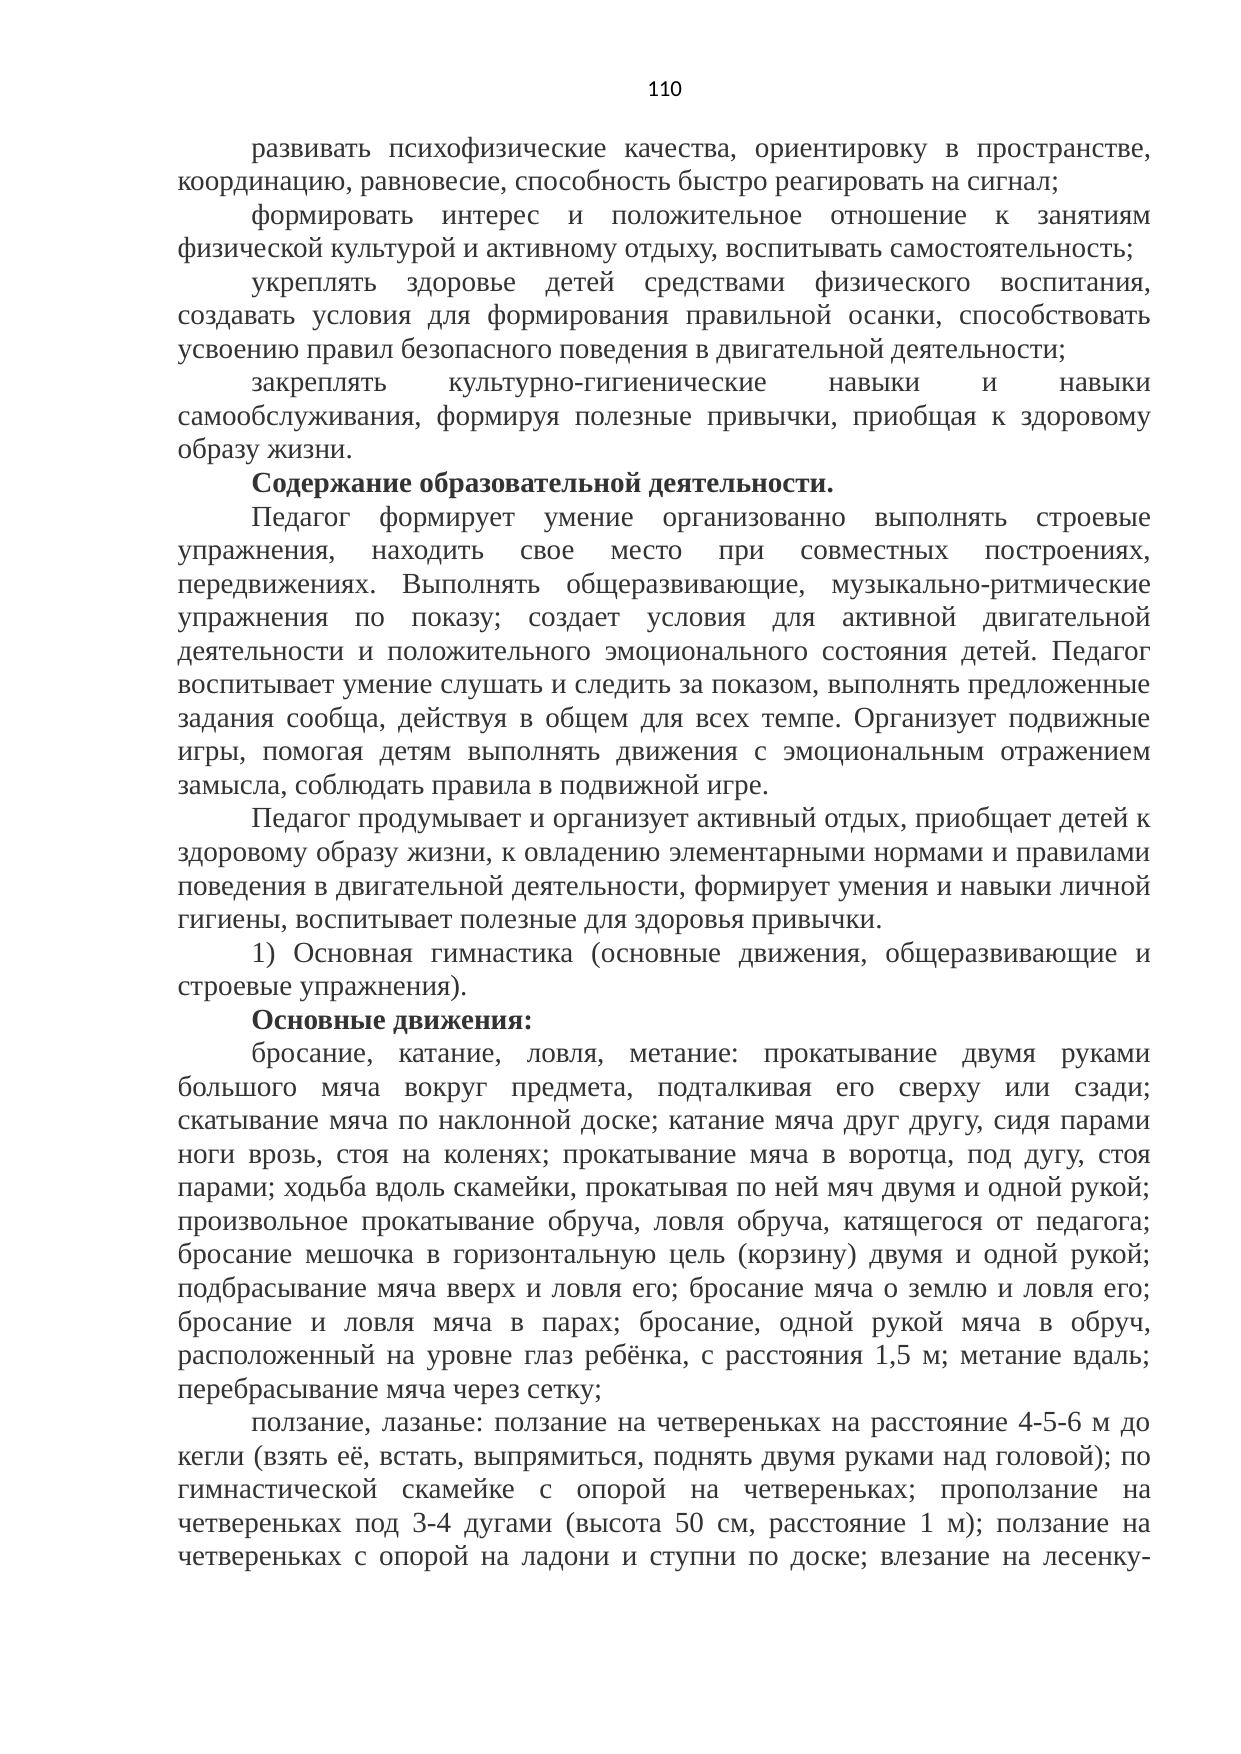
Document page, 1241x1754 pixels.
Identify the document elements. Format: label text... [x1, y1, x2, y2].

text развивать психофизические качества, ориентировку в пространстве, координацию, равновесие, способность быстро реагировать на сигнал; [177, 130, 1152, 197]
text закреплять культурно-гигиенические навыки и навыки самообслуживания, формируя полезные привычки, приобщая к здоровому образу жизни. [177, 364, 1152, 465]
text Педагог продумывает и организует активный отдых, приобщает детей к здоровому образу жизни, к овладению элементарными нормами и правилами поведения в двигательной деятельности, формирует умения и навыки личной гигиены, воспитывает полезные для здоровья привычки. [177, 801, 1152, 935]
text 1) Основная гимнастика (основные движения, общеразвивающие и строевые упражнения). [177, 935, 1152, 1002]
text бросание, катание, ловля, метание: прокатывание двумя руками большого мяча вокруг предмета, подталкивая его сверху или сзади; скатывание мяча по наклонной доске; катание мяча друг другу, сидя парами ноги врозь, стоя на коленях; прокатывание мяча в воротца, под дугу, стоя парами; ходьба вдоль скамейки, прокатывая по ней мяч двумя и одной рукой; произвольное прокатывание обруча, ловля обруча, катящегося от педагога; бросание мешочка в горизонтальную цель (корзину) двумя и одной рукой; подбрасывание мяча вверх и ловля его; бросание мяча о землю и ловля его; бросание и ловля мяча в парах; бросание, одной рукой мяча в обруч, расположенный на уровне глаз ребёнка, с расстояния 1,5 м; метание вдаль; перебрасывание мяча через сетку; [177, 1035, 1152, 1404]
text Содержание образовательной деятельности. [177, 465, 1152, 499]
text формировать интерес и положительное отношение к занятиям физической культурой и активному отдыху, воспитывать самостоятельность; [177, 197, 1152, 264]
text Педагог формирует умение организованно выполнять строевые упражнения, находить свое место при совместных построениях, передвижениях. Выполнять общеразвивающие, музыкально-ритмические упражнения по показу; создает условия для активной двигательной деятельности и положительного эмоционального состояния детей. Педагог воспитывает умение слушать и следить за показом, выполнять предложенные задания сообща, действуя в общем для всех темпе. Организует подвижные игры, помогая детям выполнять движения с эмоциональным отражением замысла, соблюдать правила в подвижной игре. [177, 499, 1152, 801]
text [177, 1404, 1152, 1572]
text укреплять здоровье детей средствами физического воспитания, создавать условия для формирования правильной осанки, способствовать усвоению правил безопасного поведения в двигательной деятельности; [177, 264, 1152, 364]
text Основные движения: [177, 1002, 1152, 1035]
